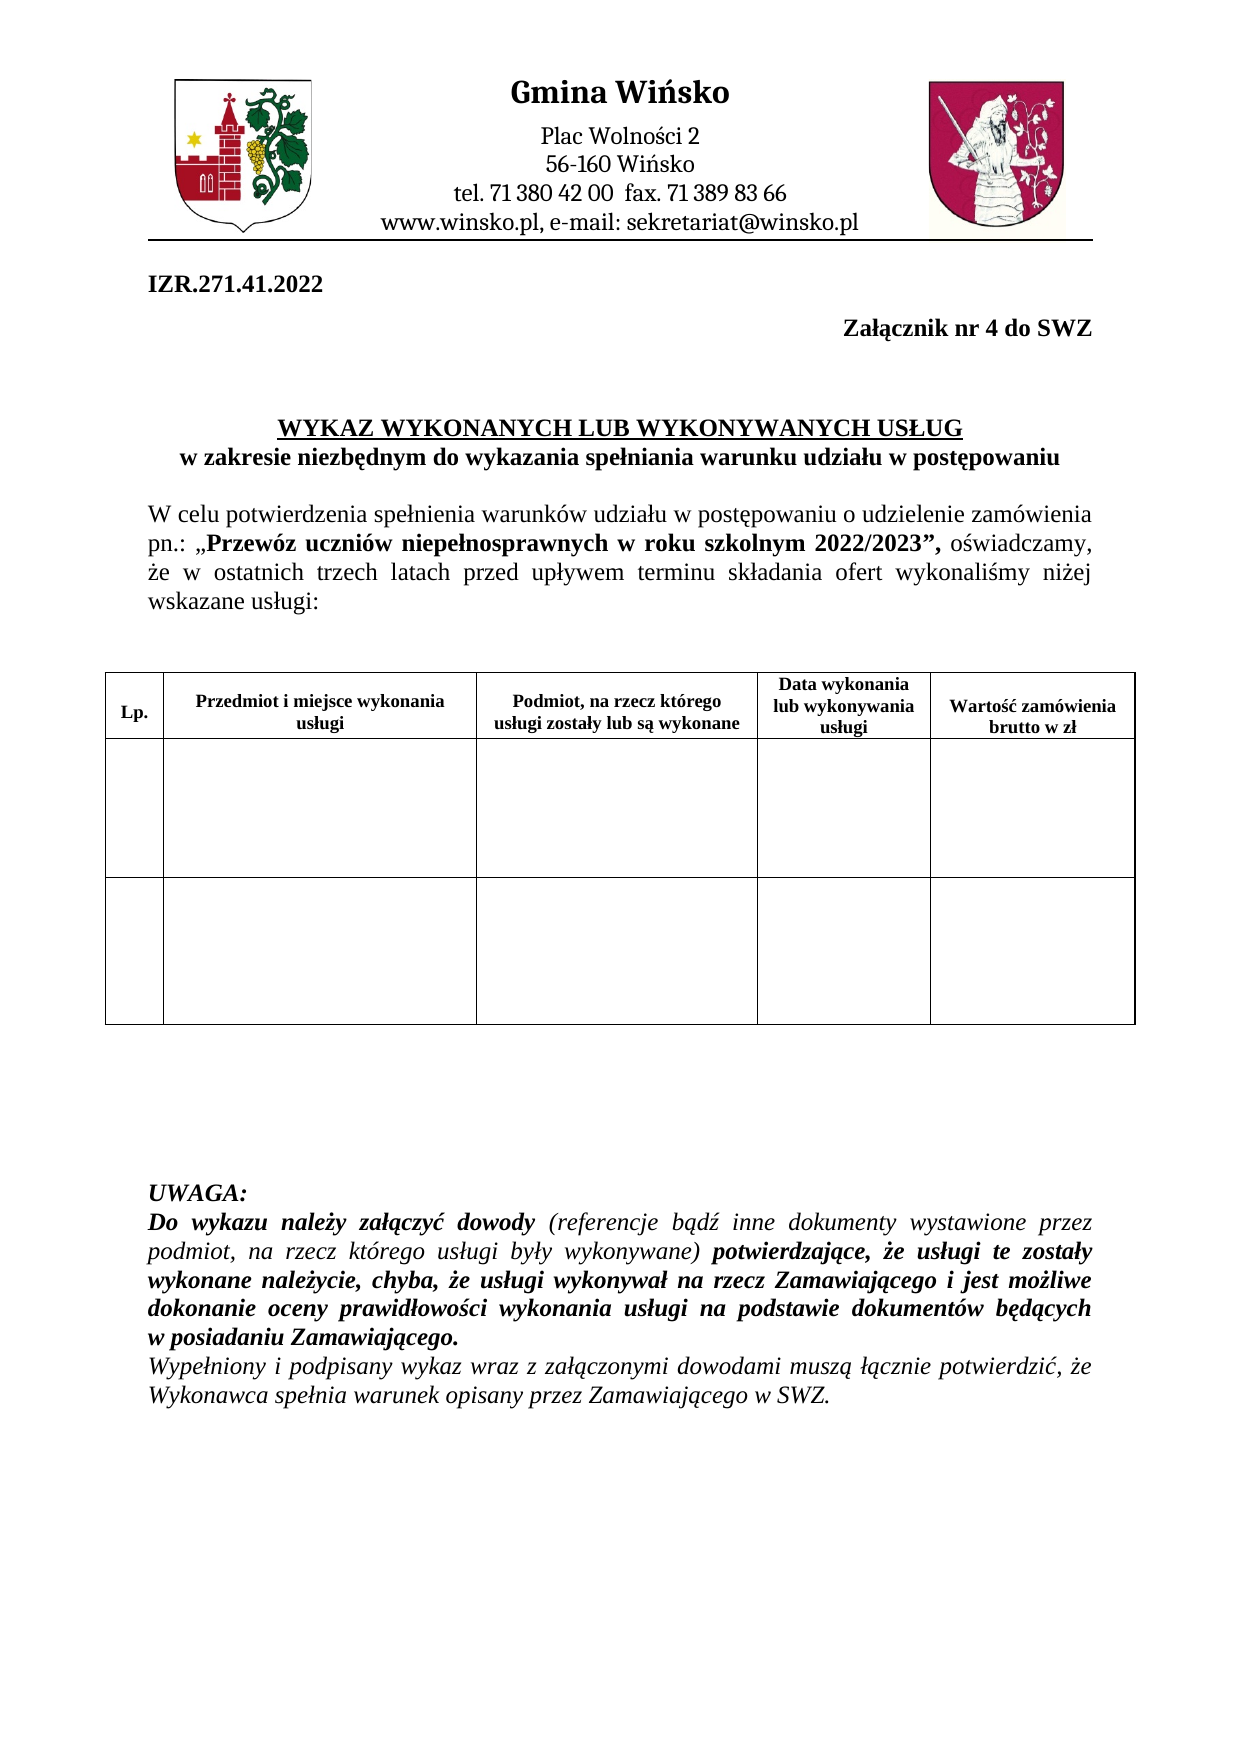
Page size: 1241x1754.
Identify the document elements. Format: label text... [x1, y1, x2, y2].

table_header Lp. [106, 673, 163, 738]
table_cell [106, 878, 163, 1024]
table_cell [477, 878, 757, 1024]
text W celu potwierdzenia spełnienia warunków udziału w postępowaniu o udzielenie zamówienia pn.: „Przewóz uczniów niepełnosprawnych w roku szkolnym 2022/2023”, oświadczamy, że w ostatnich trzech latach przed upływem terminu składania ofert wykonaliśmy niżej wskazane usługi: [148, 499, 1093, 614]
text WYKAZ WYKONANYCH LUB WYKONYWANYCH USŁUG [148, 413, 1093, 442]
table_cell [931, 739, 1134, 877]
text IZR.271.41.2022 [148, 269, 1093, 298]
table_header Przedmiot i miejsce wykonania usługi [164, 673, 476, 738]
table_header Data wykonania lub wykonywania usługi [758, 673, 930, 738]
text w zakresie niezbędnym do wykazania spełniania warunku udziału w postępowaniu [148, 442, 1093, 471]
text Do wykazu należy załączyć dowody (referencje bądź inne dokumenty wystawione przez podmiot, na rzecz którego usługi były wykonywane) potwierdzające, że usługi te zostały wykonane należycie, chyba, że usługi wykonywał na rzecz Zamawiającego i jest możliwe dokonanie oceny prawidłowości wykonania usługi na podstawie dokumentów będących w posiadaniu Zamawiającego. [148, 1207, 1093, 1351]
table_cell [758, 878, 930, 1024]
table_header Wartość zamówienia brutto w zł [931, 673, 1134, 738]
picture [174, 79, 312, 233]
table_cell [164, 878, 476, 1024]
text Wypełniony i podpisany wykaz wraz z załączonymi dowodami muszą łącznie potwierdzić, że Wykonawca spełnia warunek opisany przez Zamawiającego w SWZ. [148, 1351, 1093, 1408]
table_cell [106, 739, 163, 877]
table_cell [477, 739, 757, 877]
text UWAGA: [148, 1178, 1093, 1207]
table_cell [164, 739, 476, 877]
text Załącznik nr 4 do SWZ [148, 313, 1093, 341]
table_cell [758, 739, 930, 877]
table_cell [931, 878, 1134, 1024]
table_header Podmiot, na rzecz którego usługi zostały lub są wykonane [477, 673, 757, 738]
picture [928, 79, 1066, 239]
